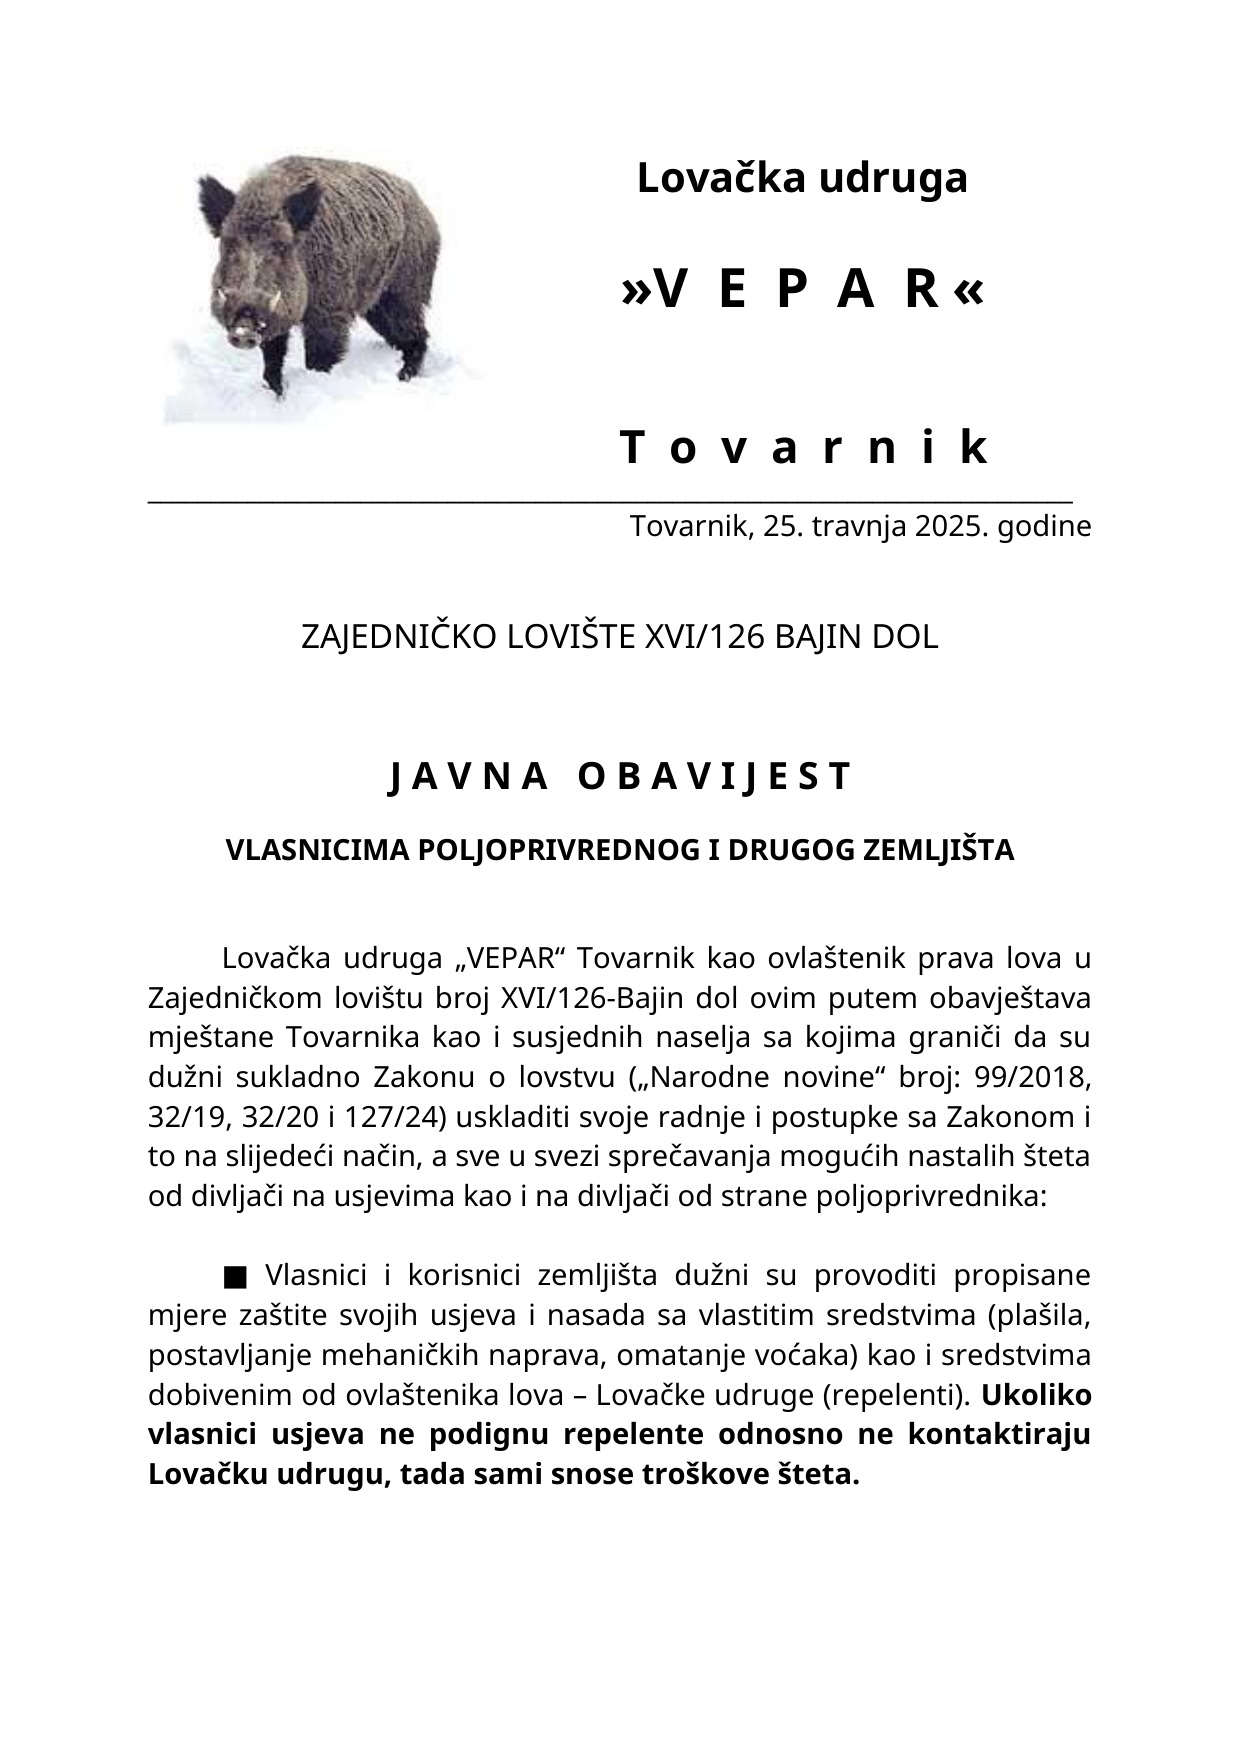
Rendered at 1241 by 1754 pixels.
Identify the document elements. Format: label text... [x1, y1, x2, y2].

picture [147, 147, 489, 429]
text ■ Vlasnici i korisnici zemljišta dužni su provoditi propisane mjere zaštite svojih usjeva i nasada sa vlastitim sredstvima (plašila, postavljanje mehaničkih naprava, omatanje voćaka) kao i sredstvima dobivenim od ovlaštenika lova – Lovačke udruge (repelenti). Ukoliko vlasnici usjeva ne podignu repelente odnosno ne kontaktiraju Lovačku udrugu, tada sami snose troškove šteta. [148, 1255, 1093, 1493]
text VLASNICIMA POLJOPRIVREDNOG I DRUGOG ZEMLJIŠTA [148, 829, 1093, 869]
text ZAJEDNIČKO LOVIŠTE XVI/126 BAJIN DOL [148, 613, 1093, 659]
table_header Lovačka udruga »V E P A R « T o v a r n i k [503, 148, 1104, 477]
text Lovačka udruga „VEPAR“ Tovarnik kao ovlaštenik prava lova u Zajedničkom lovištu broj XVI/126-Bajin dol ovim putem obavještava mještane Tovarnika kao i susjednih naselja sa kojima graniči da su dužni sukladno Zakonu o lovstvu („Narodne novine“ broj: 99/2018, 32/19, 32/20 i 127/24) uskladiti svoje radnje i postupke sa Zakonom i to na slijedeći način, a sve u svezi sprečavanja mogućih nastalih šteta od divljači na usjevima kao i na divljači od strane poljoprivrednika: [148, 937, 1093, 1215]
text J A V N A O B A V I J E S T [148, 749, 1093, 801]
text Tovarnik, 25. travnja 2025. godine [148, 506, 1093, 545]
table_header [136, 148, 503, 477]
text __________________________________________________________________________ [148, 477, 1093, 506]
